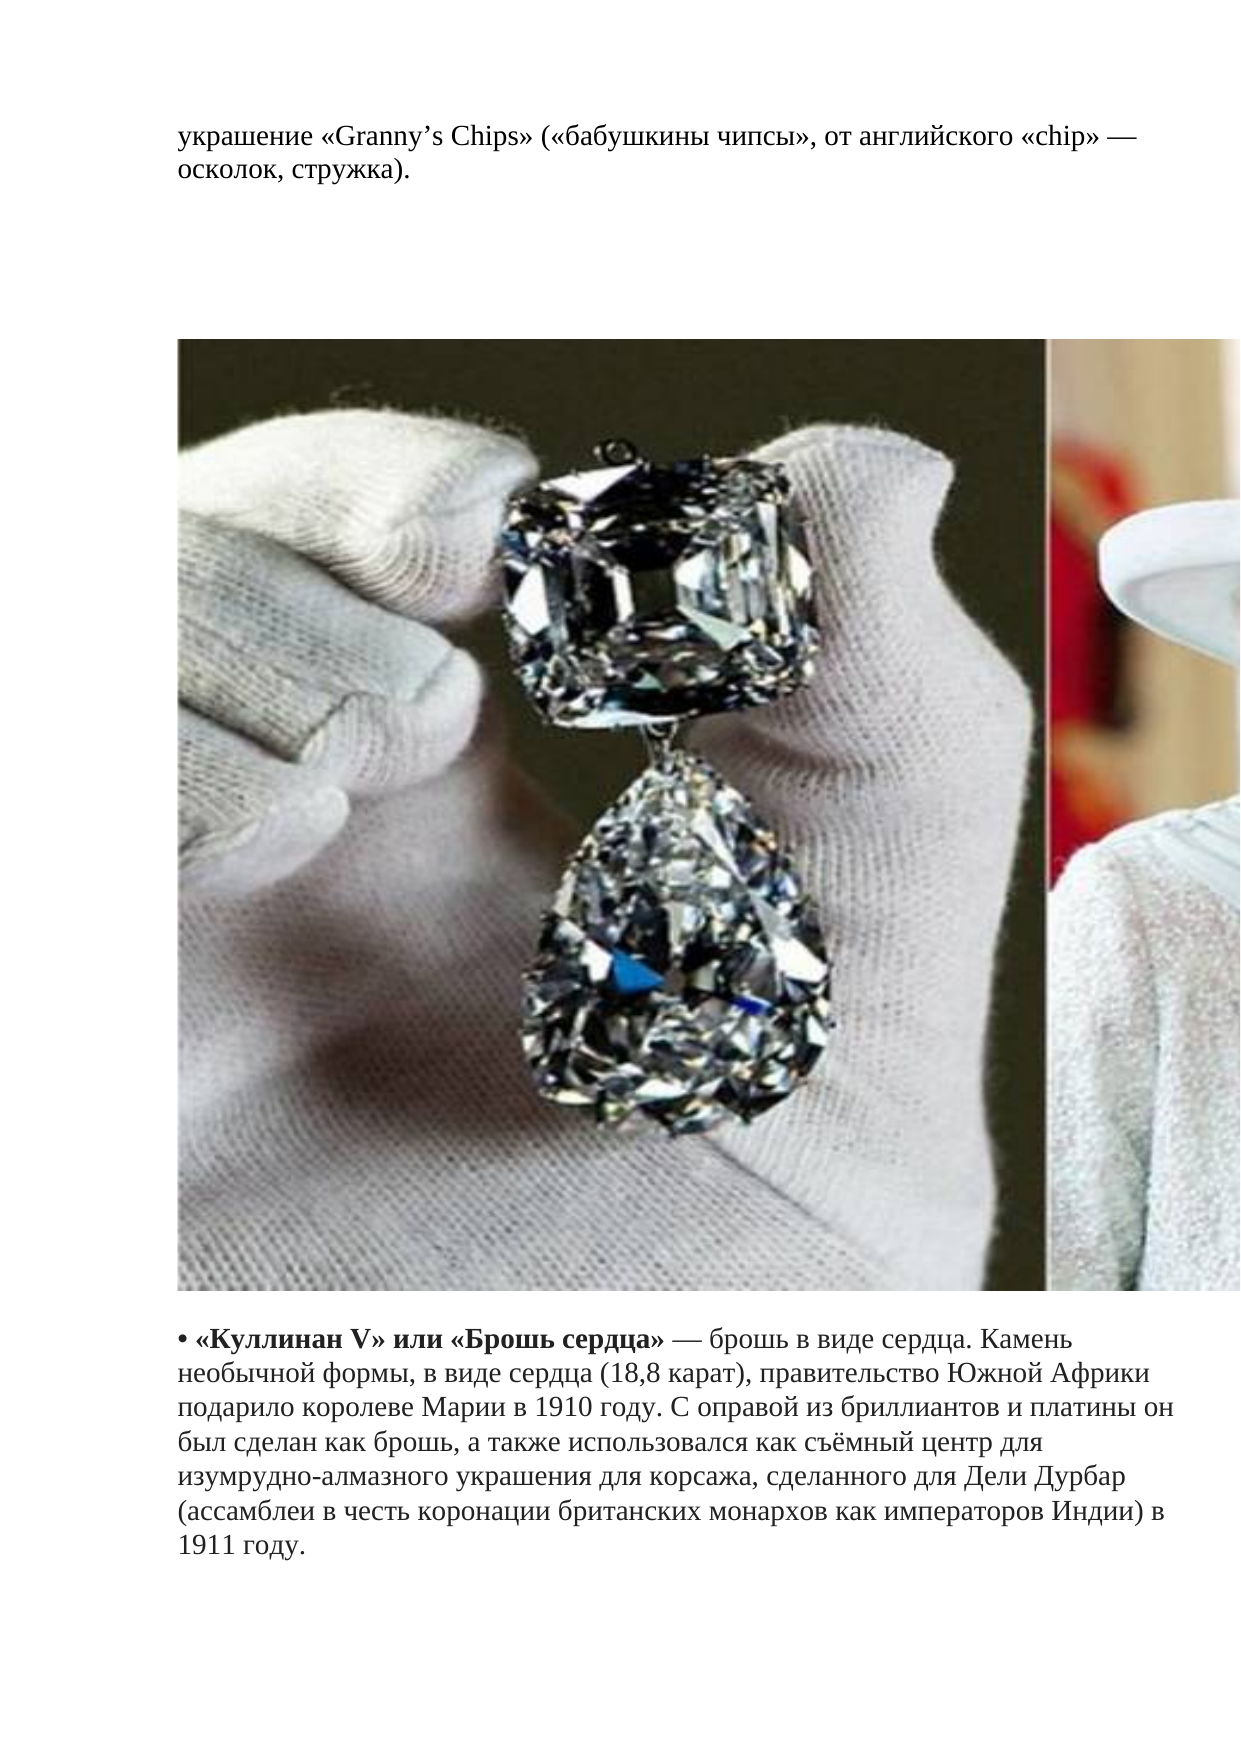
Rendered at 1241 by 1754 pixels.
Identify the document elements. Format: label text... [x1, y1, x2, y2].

text • «Куллинан V» или «Брошь сердца» — брошь в виде сердца. Камень необычной формы, в виде сердца (18,8 карат), правительство Южной Африки подарило королеве Марии в 1910 году. С оправой из бриллиантов и платины он был сделан как брошь, а также использовался как съёмный центр для изумрудно-алмазного украшения для корсажа, сделанного для Дели Дурбар (ассамблеи в честь коронации британских монархов как императоров Индии) в 1911 году. [177, 1320, 1181, 1561]
picture [177, 339, 1241, 1291]
